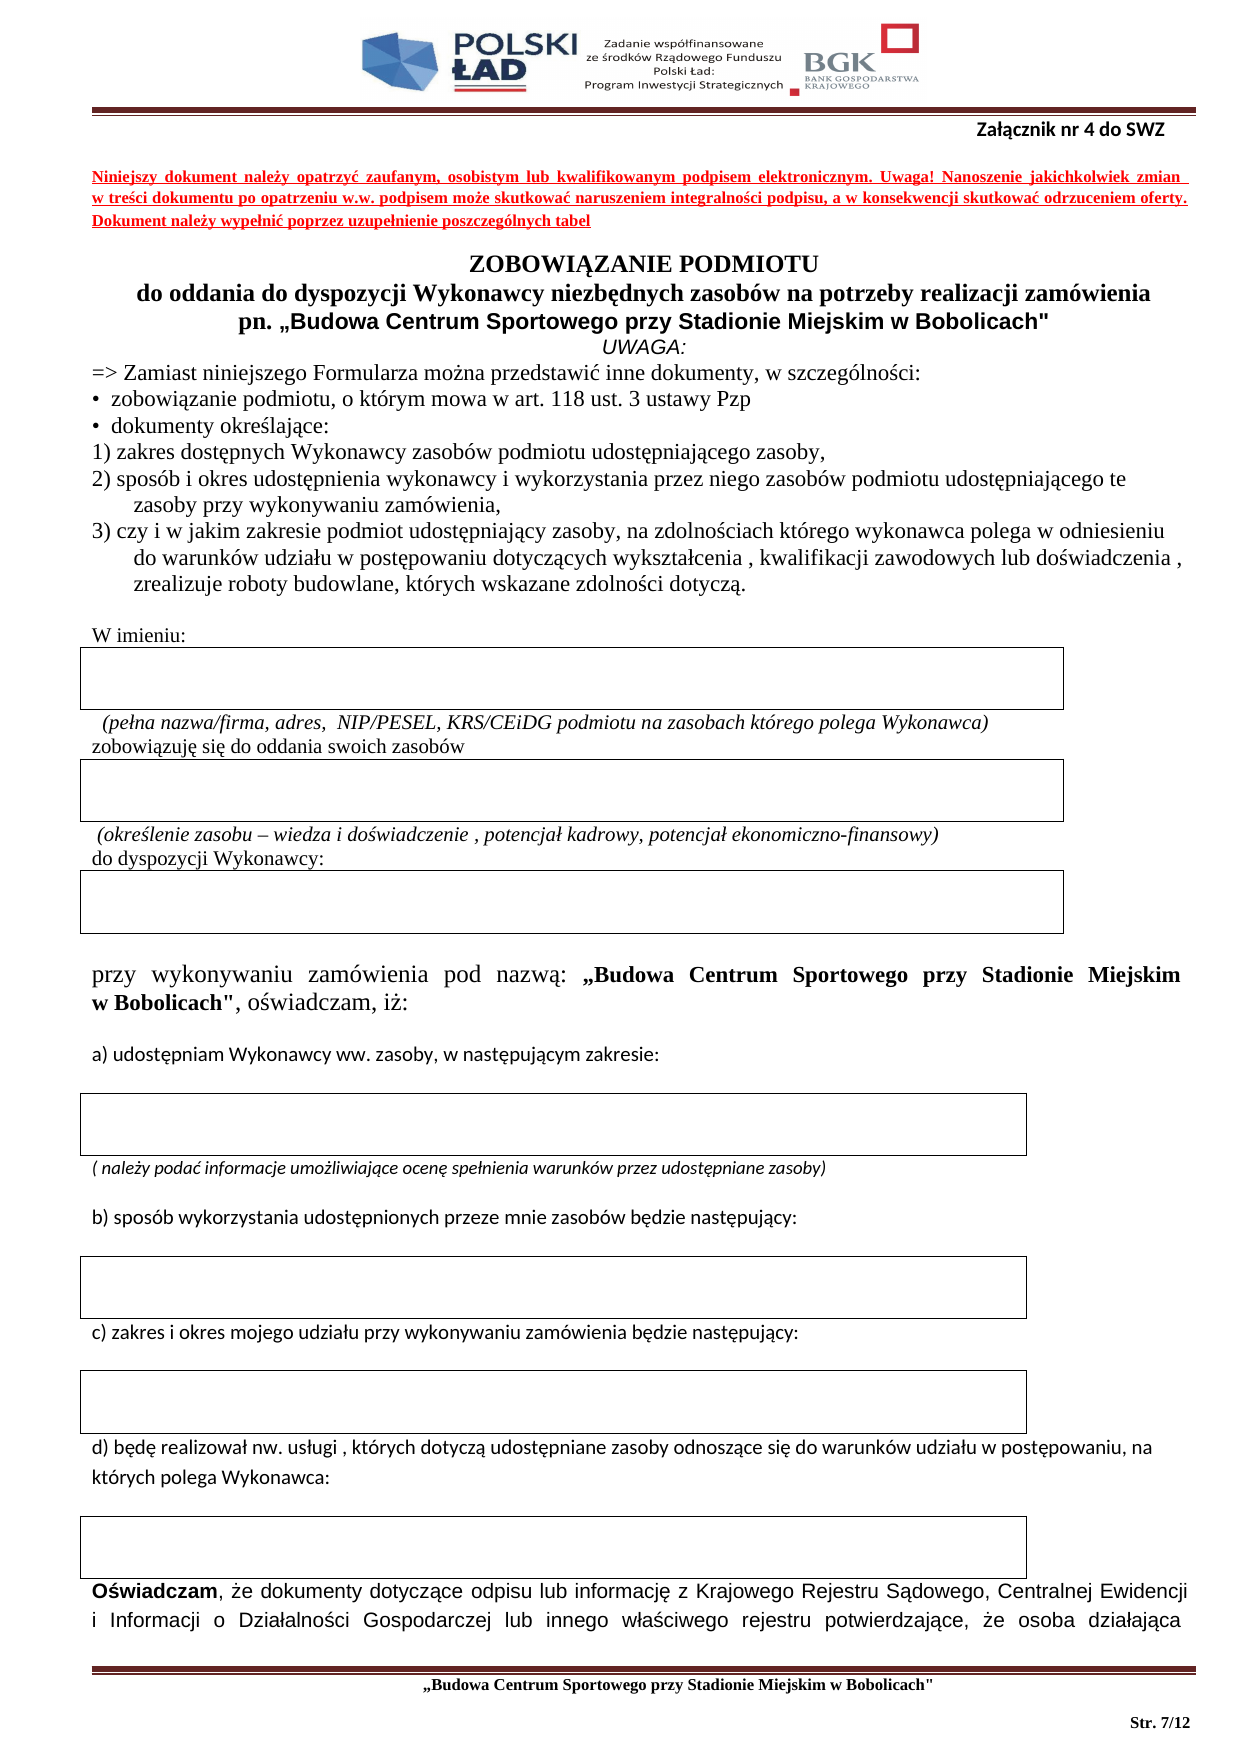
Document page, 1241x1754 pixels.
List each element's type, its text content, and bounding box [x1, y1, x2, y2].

text do dyspozycji Wykonawcy: [92, 846, 1196, 870]
text do oddania do dyspozycji Wykonawcy niezbędnych zasobów na potrzeby realizacji zamówienia [92, 278, 1196, 306]
text 1) zakres dostępnych Wykonawcy zasobów podmiotu udostępniającego zasoby, [92, 438, 1196, 464]
table_header [81, 1371, 1026, 1433]
text Niniejszy dokument należy opatrzyć zaufanym, osobistym lub kwalifikowanym podpisem elektronicznym. Uwaga! Nanoszenie jakichkolwiek zmian w treści dokumentu po opatrzeniu w.w. podpisem może skutkować naruszeniem integralności podpisu, a w konsekwencji skutkować odrzuceniem oferty. Dokument należy wypełnić poprzez uzupełnienie poszczególnych tabel [92, 184, 1189, 229]
table_header [81, 1257, 1026, 1318]
text a) udostępniam Wykonawcy ww. zasoby, w następującym zakresie: [92, 1041, 1196, 1067]
picture [360, 17, 928, 103]
table_header [81, 760, 1063, 821]
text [92, 1579, 1196, 1632]
text (określenie zasobu – wiedza i doświadczenie , potencjał kadrowy, potencjał ekonomiczno-finansowy) [92, 822, 1196, 846]
text (pełna nazwa/firma, adres, NIP/PESEL, KRS/CEiDG podmiotu na zasobach którego polega Wykonawca) [92, 710, 1196, 734]
text ( należy podać informacje umożliwiające ocenę spełnienia warunków przez udostępniane zasoby) [92, 1156, 1196, 1179]
table_header [81, 1094, 1026, 1155]
text pn. „Budowa Centrum Sportowego przy Stadionie Miejskim w Bobolicach" [92, 306, 1196, 335]
text 3) czy i w jakim zakresie podmiot udostępniający zasoby, na zdolnościach którego wykonawca polega w odniesieniu do warunków udziału w postępowaniu dotyczących wykształcenia , kwalifikacji zawodowych lub doświadczenia , zrealizuje roboty budowlane, których wskazane zdolności dotyczą. [92, 517, 1196, 596]
table_header [81, 1517, 1026, 1578]
text • dokumenty określające: [92, 412, 1196, 438]
text d) będę realizował nw. usługi , których dotyczą udostępniane zasoby odnoszące się do warunków udziału w postępowaniu, na których polega Wykonawca: [92, 1434, 1196, 1490]
text c) zakres i okres mojego udziału przy wykonywaniu zamówienia będzie następujący: [92, 1319, 1196, 1344]
text Załącznik nr 4 do SWZ [977, 116, 1196, 142]
text UWAGA: [92, 335, 1196, 359]
text zobowiązuję się do oddania swoich zasobów [92, 734, 1196, 758]
text 2) sposób i okres udostępnienia wykonawcy i wykorzystania przez niego zasobów podmiotu udostępniającego te zasoby przy wykonywaniu zamówienia, [92, 464, 1196, 517]
table_header [81, 871, 1063, 933]
text => Zamiast niniejszego Formularza można przedstawić inne dokumenty, w szczególności: [92, 359, 1196, 386]
text • zobowiązanie podmiotu, o którym mowa w art. 118 ust. 3 ustawy Pzp [92, 386, 1196, 412]
text ZOBOWIĄZANIE PODMIOTU [92, 249, 1196, 278]
text b) sposób wykorzystania udostępnionych przeze mnie zasobów będzie następujący: [92, 1204, 1196, 1230]
text przy wykonywaniu zamówienia pod nazwą: „Budowa Centrum Sportowego przy Stadionie Miejskim w Bobolicach", oświadczam, iż: [92, 959, 1196, 1016]
text W imieniu: [92, 623, 1196, 647]
table_header [81, 648, 1063, 709]
